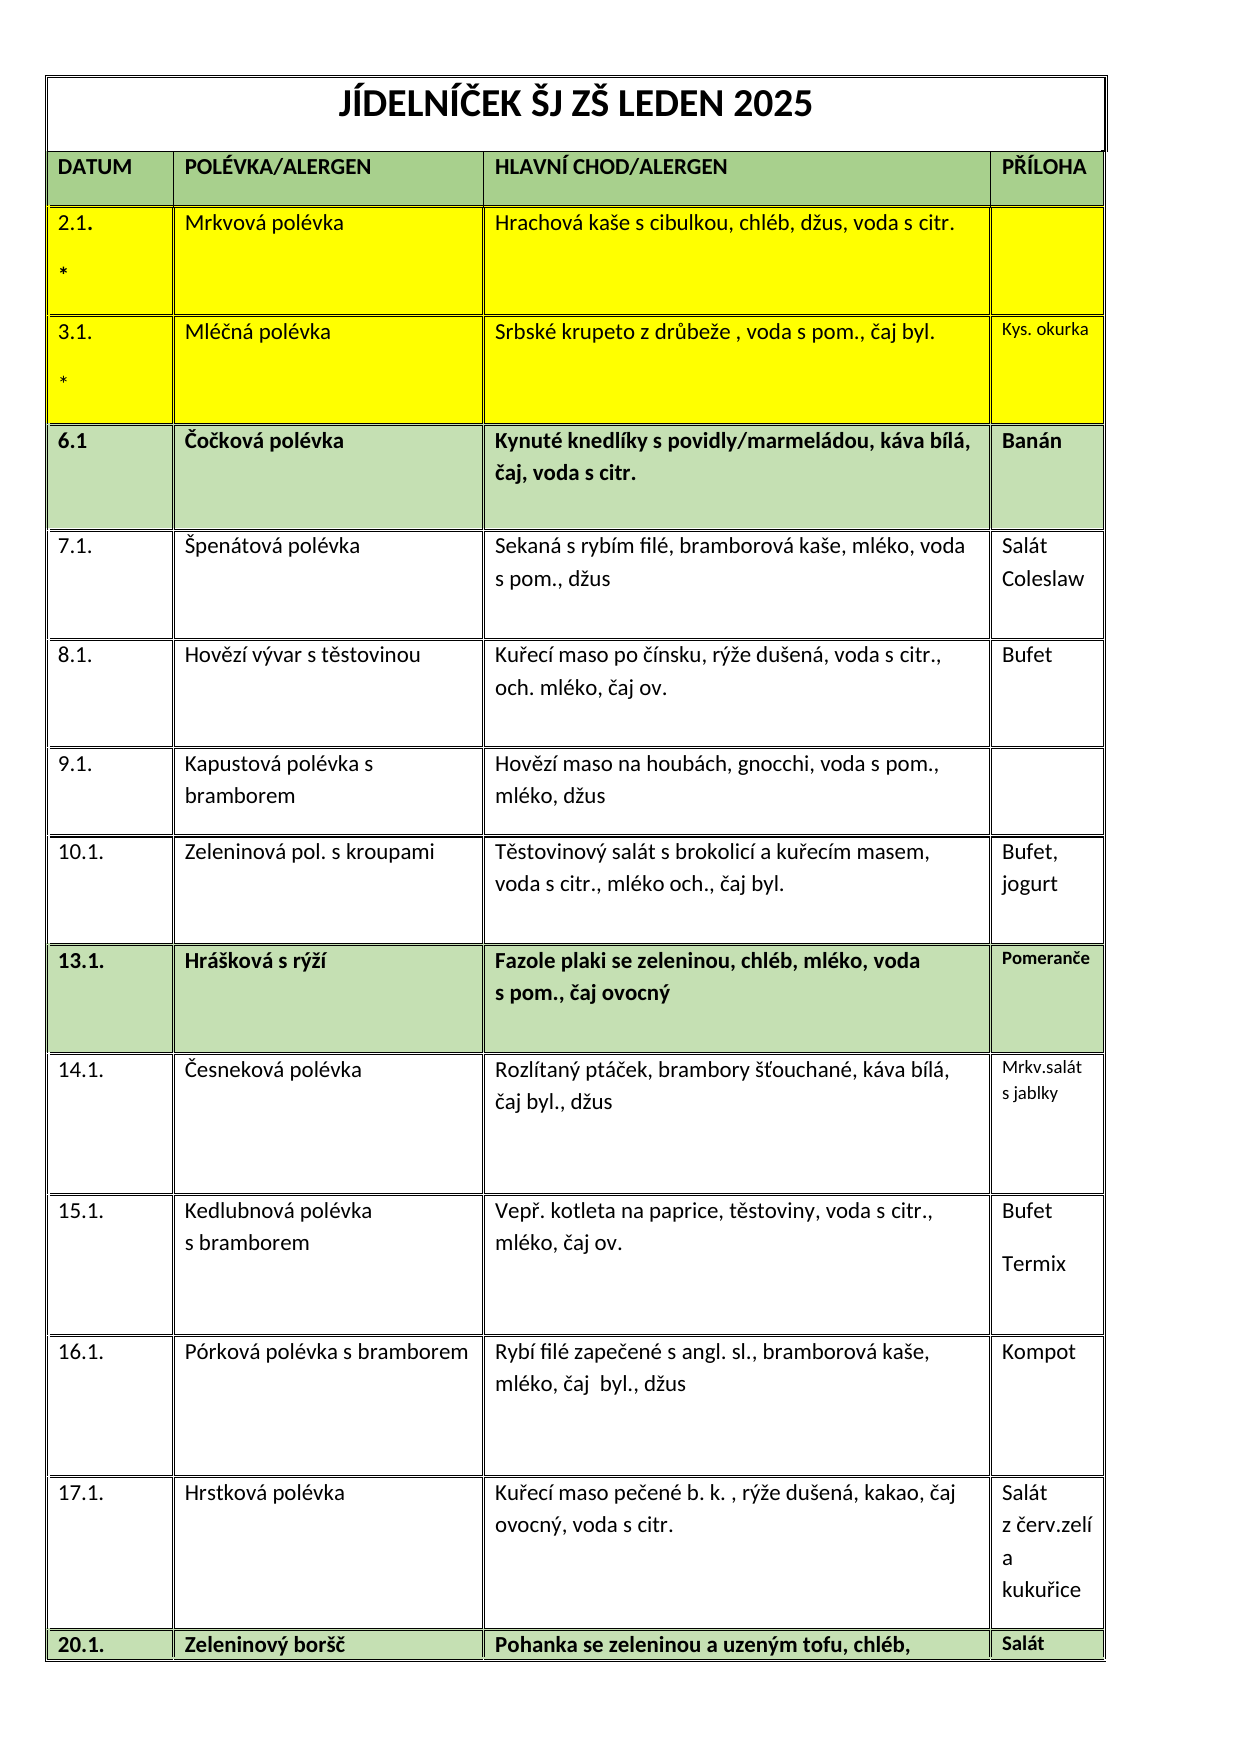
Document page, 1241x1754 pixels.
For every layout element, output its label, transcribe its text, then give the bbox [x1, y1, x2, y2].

table_cell 3.1. * [48, 314, 172, 423]
table_header JÍDELNÍČEK ŠJ ZŠ LEDEN 2025 [48, 78, 1104, 151]
table_cell Kuřecí maso pečené b. k. , rýže dušená, kakao, čaj ovocný, voda s citr. [485, 1478, 989, 1627]
table_cell Zeleninová pol. s kroupami [175, 838, 482, 943]
table_cell Kuřecí maso po čínsku, rýže dušená, voda s citr., och. mléko, čaj ov. [485, 641, 989, 746]
table_cell PŘÍLOHA [991, 152, 1103, 205]
table_cell Mrkv.salát s jablky [992, 1055, 1103, 1193]
table_cell 2.1. * [46, 205, 173, 314]
table_cell 13.1. [46, 943, 173, 1052]
table_cell HLAVNÍ CHOD/ALERGEN [484, 152, 990, 205]
table_cell POLÉVKA/ALERGEN [174, 152, 483, 205]
table_cell 7.1. [48, 529, 172, 637]
table_cell Těstovinový salát s brokolicí a kuřecím masem, voda s citr., mléko och., čaj byl. [485, 838, 989, 943]
table_cell Rozlítaný ptáček, brambory šťouchané, káva bílá, čaj byl., džus [485, 1055, 989, 1193]
table_cell 15.1. [46, 1193, 173, 1334]
table_cell Kompot [992, 1337, 1103, 1475]
table_cell 6.1 [48, 423, 172, 528]
table_cell Kapustová polévka s bramborem [175, 749, 482, 834]
table_cell Hovězí vývar s těstovinou [175, 641, 482, 746]
table_cell Salát z červ. řepy [991, 1631, 1104, 1659]
table_cell Kedlubnová polévka s bramborem [175, 1196, 482, 1334]
table_cell Mléčná polévka [175, 317, 482, 423]
table_cell Hovězí maso na houbách, gnocchi, voda s pom., mléko, džus [485, 749, 989, 834]
table_cell Česneková polévka [175, 1055, 482, 1193]
table_cell Pomeranče [992, 946, 1103, 1052]
table_cell Kys. okurka [992, 317, 1103, 423]
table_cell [484, 1628, 991, 1659]
table_cell 10.1. [46, 834, 173, 943]
table_cell Čočková polévka [175, 426, 482, 528]
table_cell Bufet [992, 641, 1103, 746]
table_cell Sekaná s rybím filé, bramborová kaše, mléko, voda s pom., džus [485, 532, 989, 637]
table_cell DATUM [48, 152, 173, 205]
table_cell Fazole plaki se zeleninou, chléb, mléko, voda s pom., čaj ovocný [485, 946, 989, 1052]
table_cell Kynuté knedlíky s povidly/marmeládou, káva bílá, čaj, voda s citr. [485, 426, 989, 528]
table_cell [992, 749, 1103, 834]
table_cell Bufet, jogurt [992, 838, 1103, 943]
table_cell Banán [992, 426, 1103, 528]
table_cell Rybí filé zapečené s angl. sl., bramborová kaše, mléko, čaj byl., džus [485, 1337, 989, 1475]
table_cell Vepř. kotleta na paprice, těstoviny, voda s citr., mléko, čaj ov. [485, 1196, 989, 1334]
table_cell Hrachová kaše s cibulkou, chléb, džus, voda s citr. [485, 208, 989, 314]
table_cell 17.1. [46, 1475, 173, 1627]
table_cell Mrkvová polévka [175, 208, 482, 314]
table_cell Srbské krupeto z drůbeže , voda s pom., čaj byl. [485, 317, 989, 423]
table_cell Salát Coleslaw [992, 532, 1103, 637]
table_cell Pórková polévka s bramborem [175, 1337, 482, 1475]
table_cell Salát z červ.zelí a kukuřice [992, 1478, 1103, 1627]
table_cell Zeleninový boršč [173, 1628, 484, 1659]
table_cell 16.1. [46, 1334, 173, 1475]
table_cell Bufet Termix [992, 1196, 1103, 1334]
table_cell [992, 208, 1103, 314]
table_cell Špenátová polévka [175, 532, 482, 637]
table_cell 14.1. [46, 1052, 173, 1193]
table_cell 9.1. [46, 746, 173, 834]
table_cell 8.1. [48, 638, 172, 746]
table_cell Hrášková s rýží [175, 946, 482, 1052]
table_cell 20.1. [48, 1628, 173, 1659]
table_cell Hrstková polévka [175, 1478, 482, 1627]
